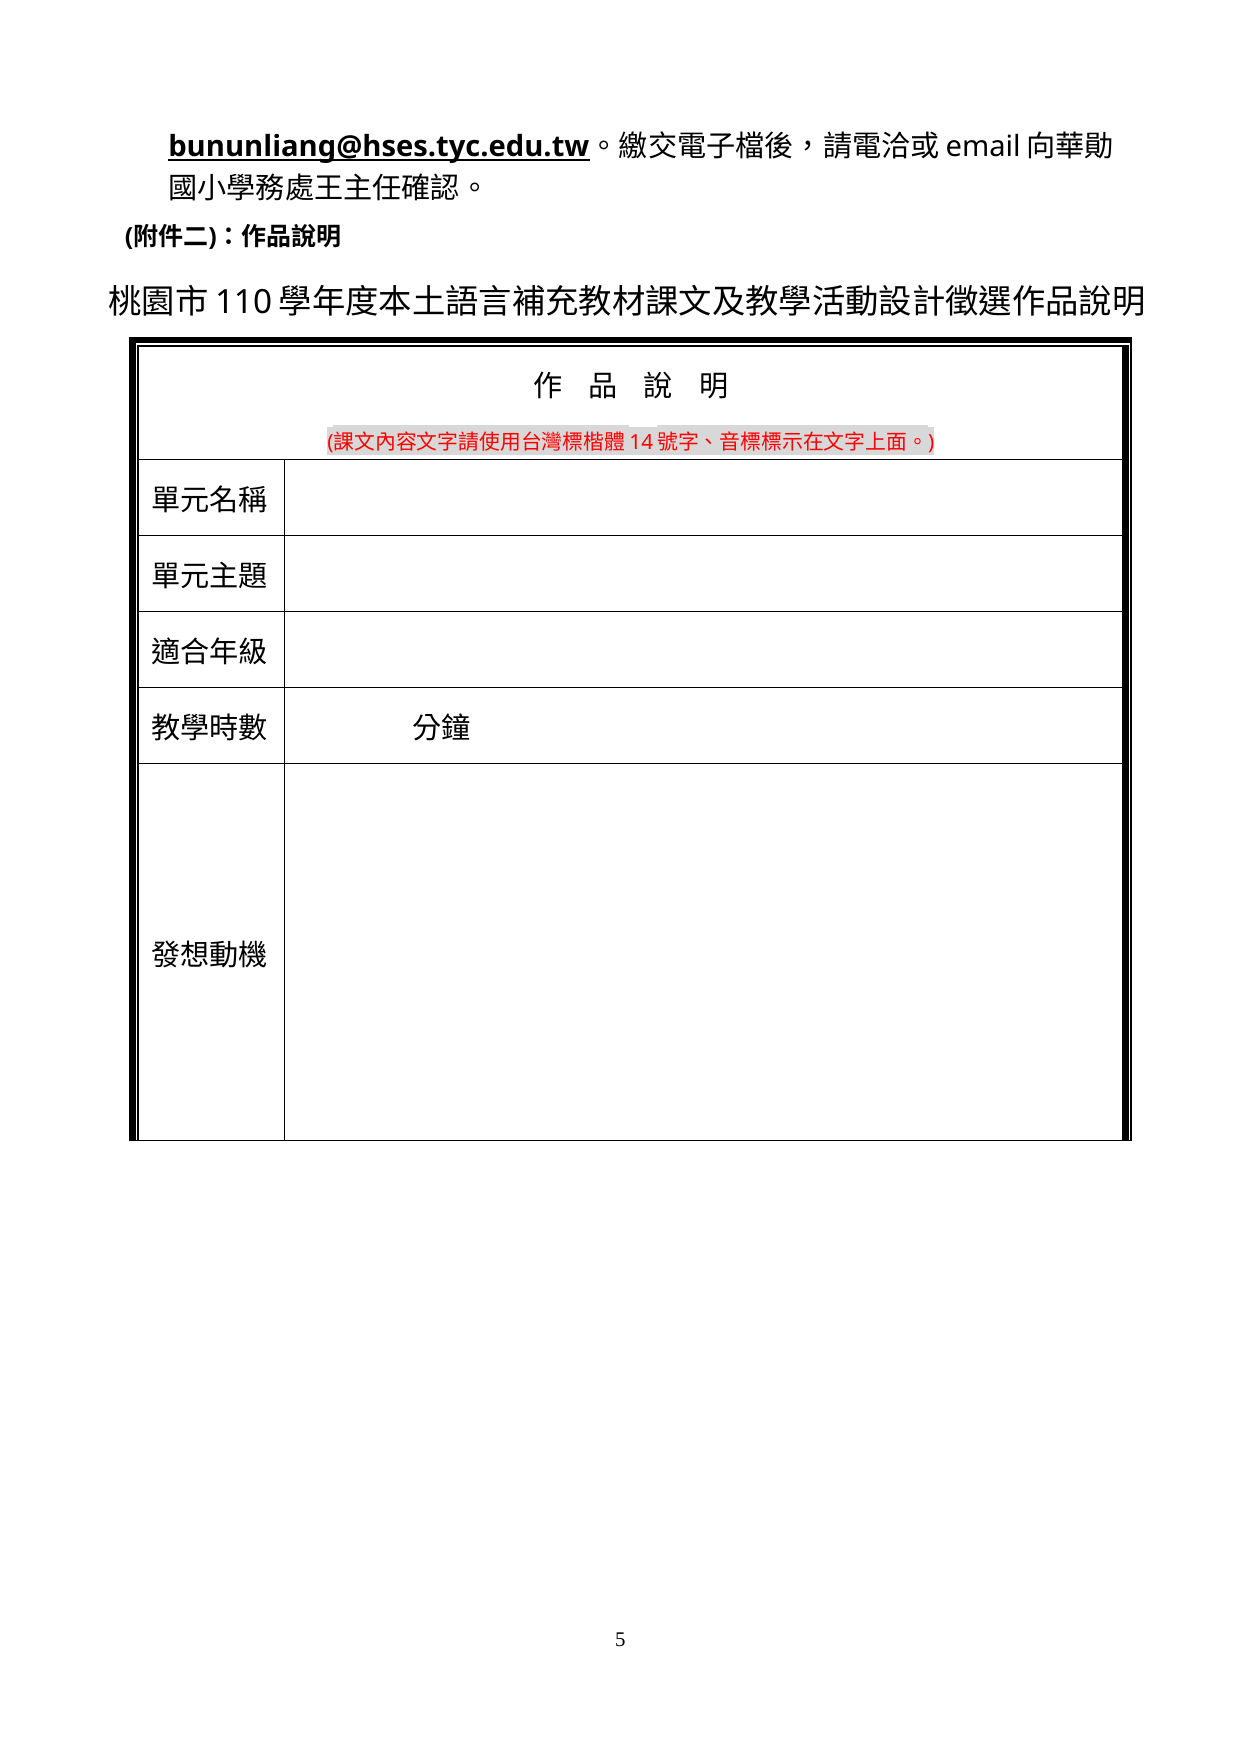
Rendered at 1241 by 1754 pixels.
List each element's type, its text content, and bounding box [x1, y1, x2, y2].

table_header 作 品 說 明 (課文內容文字請使用台灣標楷體14號字、音標標示在文字上面。) [139, 347, 1122, 459]
table_cell [285, 764, 1122, 1140]
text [168, 122, 1122, 207]
table_cell 單元名稱 [139, 460, 284, 535]
table_cell [285, 612, 1122, 687]
text (附件二)：作品說明 [118, 216, 1122, 253]
table_cell 單元主題 [139, 536, 284, 611]
table_cell [285, 536, 1122, 611]
table_cell 教學時數 [139, 688, 284, 763]
table_cell [285, 460, 1122, 535]
table_cell 適合年級 [139, 612, 284, 687]
text 桃園市110學年度本土語言補充教材課文及教學活動設計徵選作品說明 [81, 262, 1173, 337]
table_cell 分鐘 [285, 688, 1122, 763]
table_cell 發想動機 [139, 764, 284, 1140]
